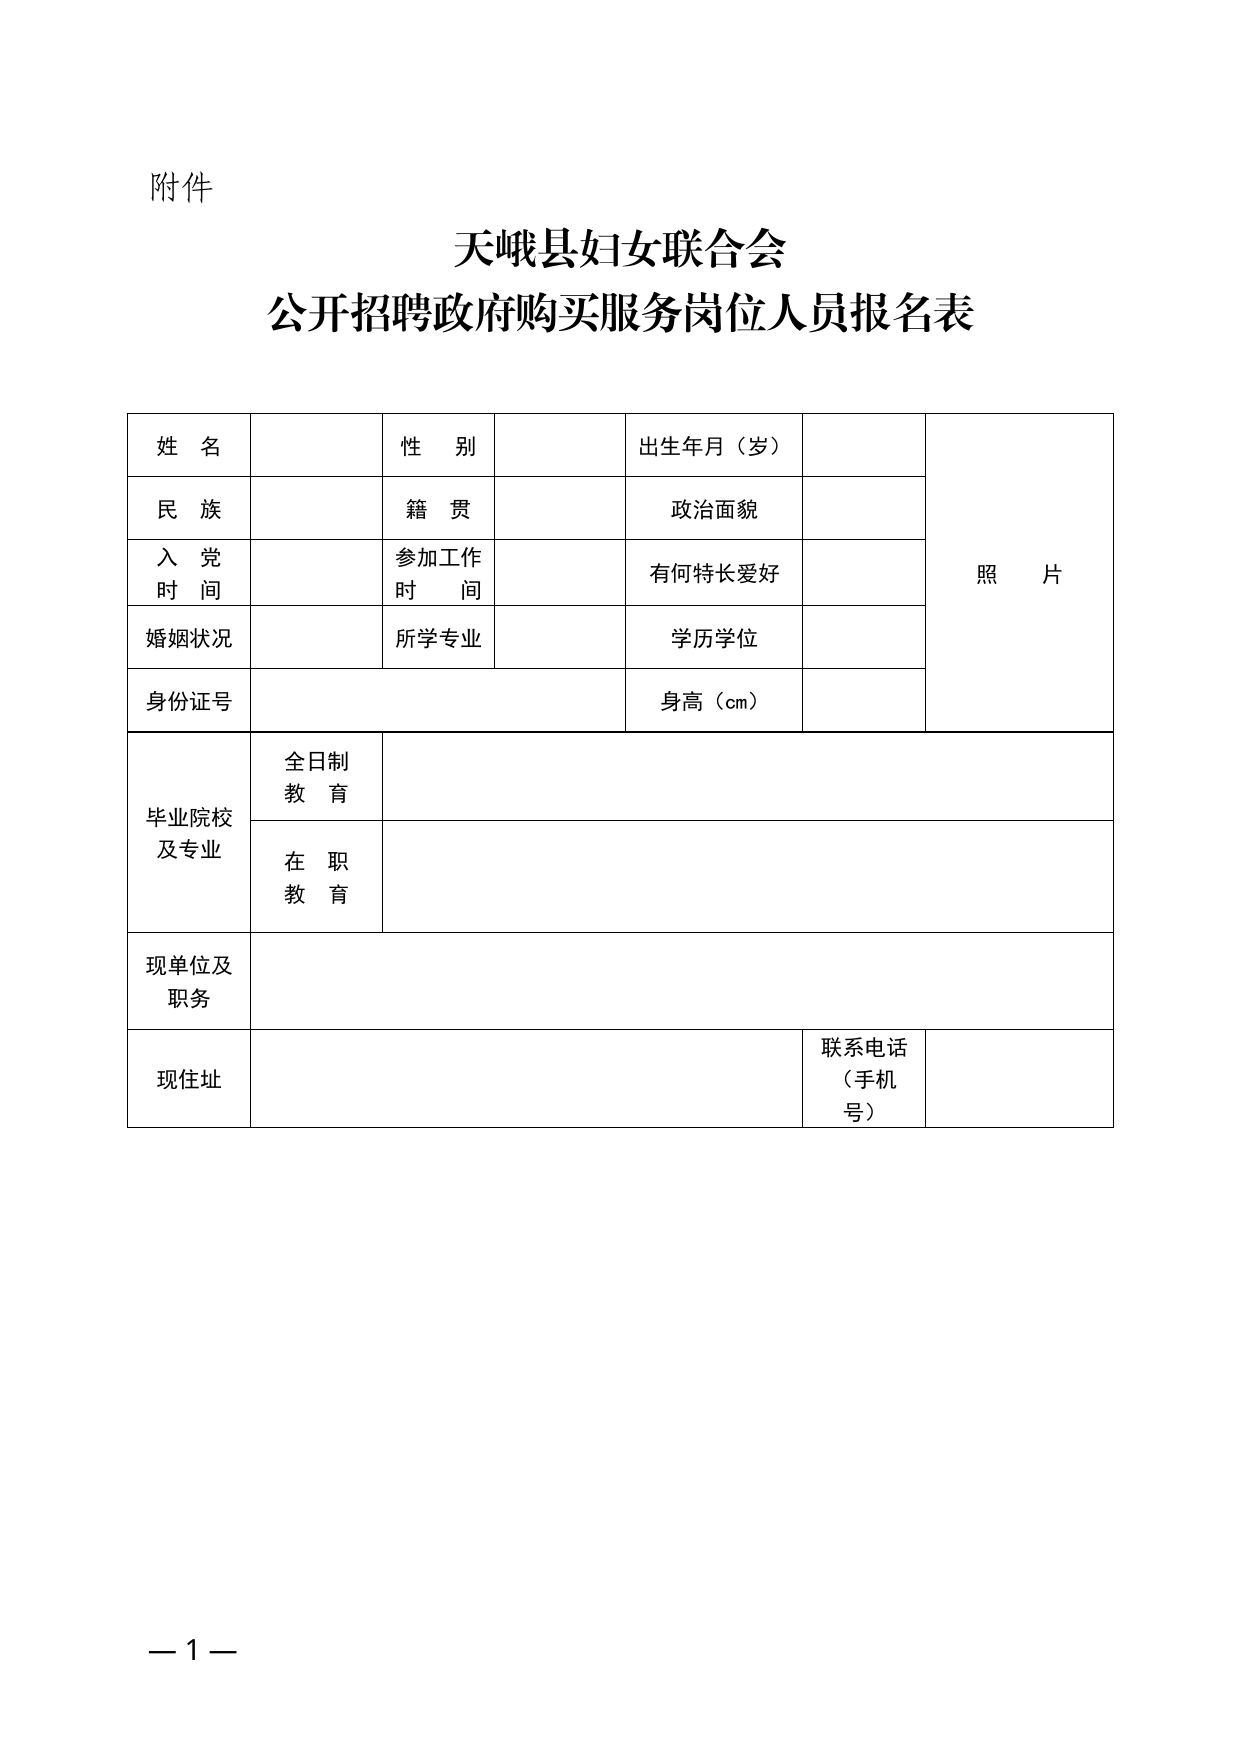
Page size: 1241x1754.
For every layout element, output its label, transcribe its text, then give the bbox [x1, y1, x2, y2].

table_cell [803, 477, 925, 539]
table_cell 籍 贯 [383, 477, 494, 539]
table_cell 身高（cm） [626, 669, 802, 731]
table_cell 全日制 教 育 [251, 733, 382, 820]
table_header [251, 414, 382, 476]
text 天峨县妇女联合会 [148, 218, 1093, 283]
table_cell 学历学位 [626, 606, 802, 668]
table_cell [926, 1030, 1113, 1127]
table_header [495, 414, 625, 476]
table_cell 参加工作 时 间 [383, 540, 494, 605]
table_header 出生年月（岁） [626, 414, 802, 476]
table_cell 在 职 教 育 [251, 821, 382, 932]
list 附件 [148, 153, 1093, 218]
table_cell 毕业院校及专业 [128, 733, 250, 932]
table_cell 政治面貌 [626, 477, 802, 539]
table_cell [251, 606, 382, 668]
table_cell 婚姻状况 [128, 606, 250, 668]
table_cell [495, 606, 625, 668]
table_header 照 片 [926, 414, 1113, 731]
table_cell [251, 1030, 802, 1127]
table_header 性 别 [383, 414, 494, 476]
table_cell [251, 477, 382, 539]
table_cell 入 党 时 间 [128, 540, 250, 605]
table_cell 现住址 [128, 1030, 250, 1127]
table_cell [495, 540, 625, 605]
table_cell [803, 540, 925, 605]
table_cell [803, 669, 925, 731]
table_cell 所学专业 [383, 606, 494, 668]
table_cell [251, 933, 1113, 1029]
table_cell 有何特长爱好 [626, 540, 802, 605]
table_cell [495, 477, 625, 539]
table_cell [251, 540, 382, 605]
table_cell [803, 606, 925, 668]
table_header [803, 414, 925, 476]
table_header 姓 名 [128, 414, 250, 476]
table_cell 民 族 [128, 477, 250, 539]
table_cell 现单位及职务 [128, 933, 250, 1029]
table_cell [383, 733, 1113, 820]
table_cell [251, 669, 625, 731]
table_cell [383, 821, 1113, 932]
text 公开招聘政府购买服务岗位人员报名表 [148, 283, 1093, 348]
table_cell 联系电话 （手机号） [803, 1030, 925, 1127]
table_cell 身份证号 [128, 669, 250, 731]
